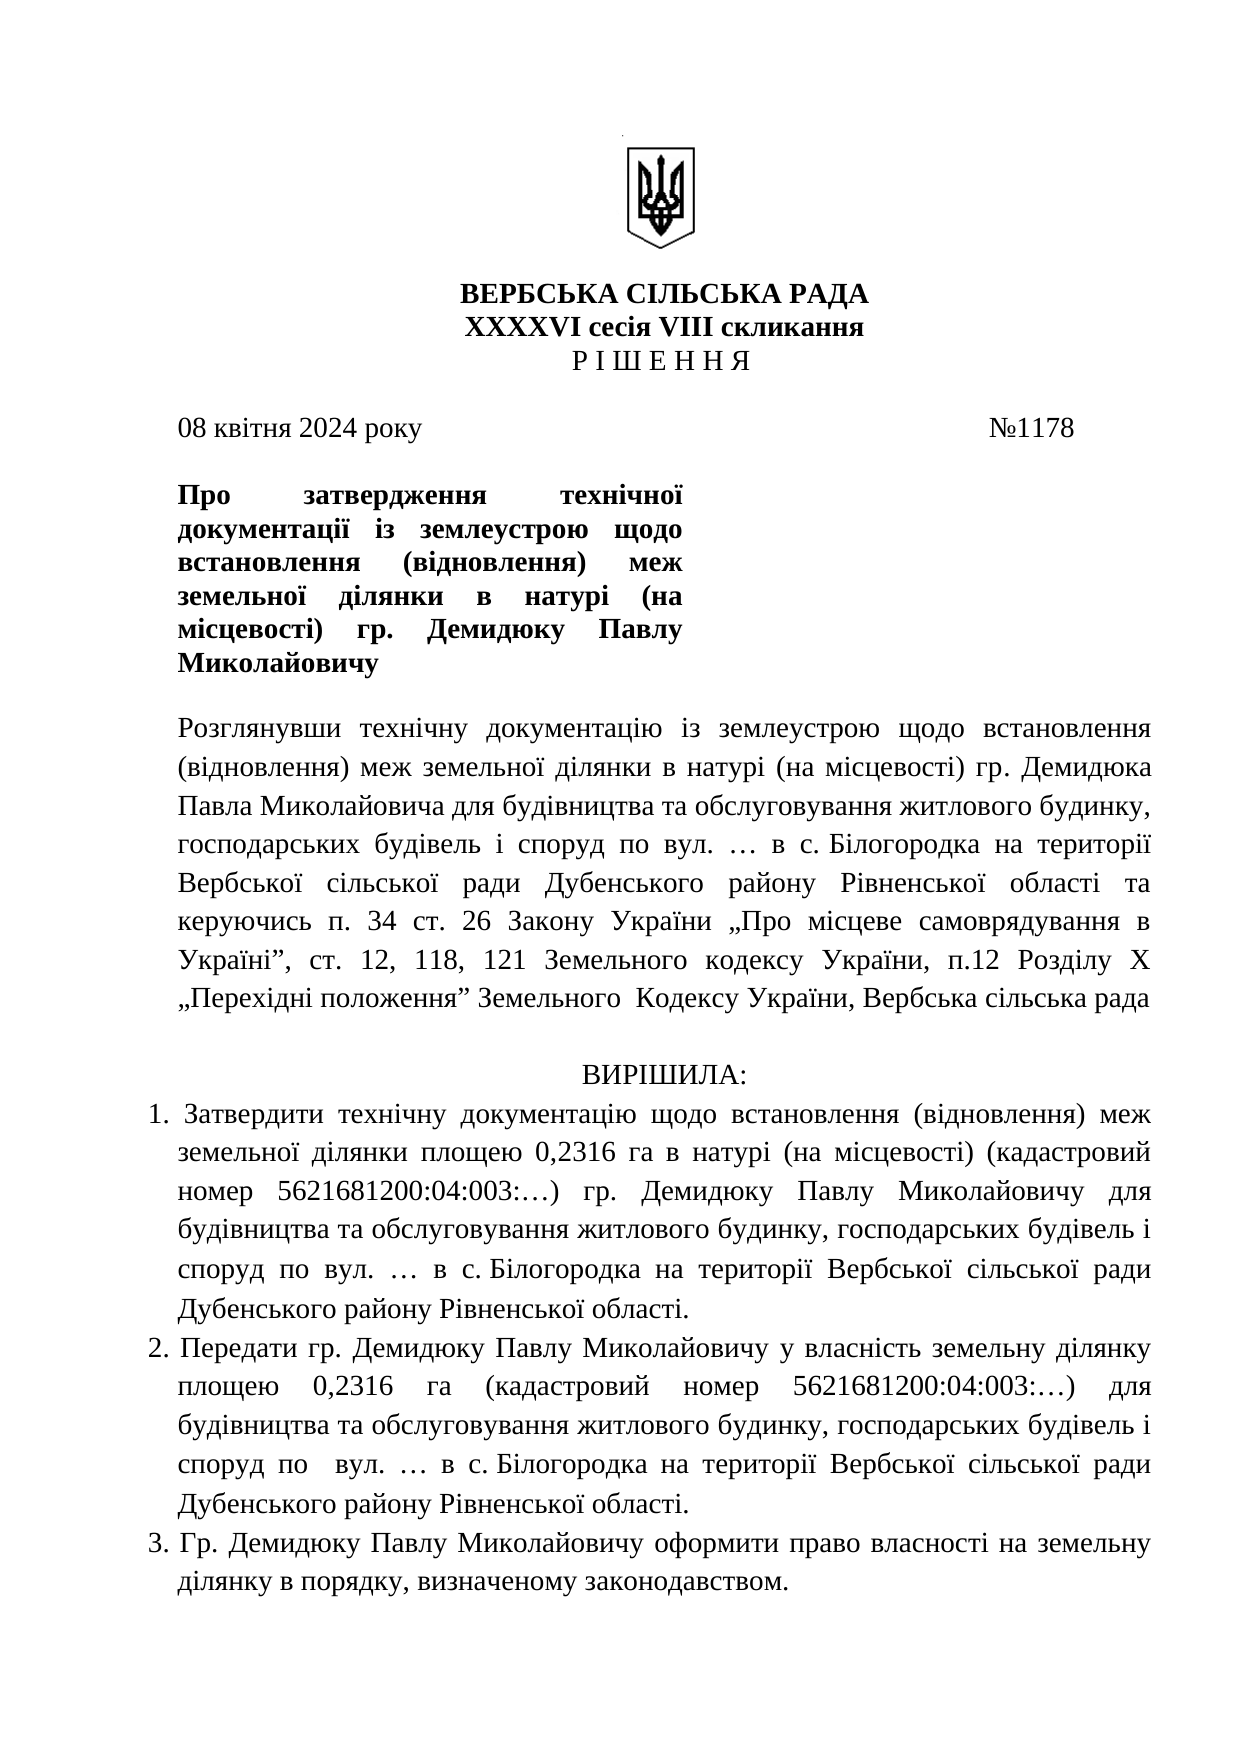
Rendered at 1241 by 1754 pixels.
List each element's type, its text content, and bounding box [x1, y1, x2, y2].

picture [603, 118, 718, 270]
text Р І Ш Е Н Н Я [177, 343, 1152, 377]
text 08 квітня 2024 року №1178 [177, 410, 1152, 444]
text 3. Гр. Демидюку Павлу Миколайовичу оформити право власності на земельну ділянку в порядку, визначеному законодавством. [148, 1525, 1152, 1597]
text 2. Передати гр. Демидюку Павлу Миколайовичу у власність земельну ділянку площею 0,2316 га (кадастровий номер 5621681200:04:003:…) для будівництва та обслуговування житлового будинку, господарських будівель і споруд по вул. … в с. Білогородка на території Вербської сільської ради Дубенського району Рівненської області. [148, 1330, 1152, 1520]
text ВИРІШИЛА: [177, 1057, 1152, 1091]
text ХХХХVІ сесія VIIІ скликання [177, 309, 1152, 343]
text ВЕРБСЬКА СІЛЬСЬКА РАДА [177, 276, 1152, 309]
text Розглянувши технічну документацію із землеустрою щодо встановлення (відновлення) меж земельної ділянки в натурі (на місцевості) гр. Демидюка Павла Миколайовича для будівництва та обслуговування житлового будинку, господарських будівель і споруд по вул. … в с. Білогородка на території Вербської сільської ради Дубенського району Рівненської області та керуючись п. 34 ст. 26 Закону України „Про місцеве самоврядування в Україні”, ст. 12, 118, 121 Земельного кодексу України, п.12 Розділу Х „Перехідні положення” Земельного Кодексу України, Вербська сільська рада [177, 711, 1152, 1014]
text 1. Затвердити технічну документацію щодо встановлення (відновлення) меж земельної ділянки площею 0,2316 га в натурі (на місцевості) (кадастровий номер 5621681200:04:003:…) гр. Демидюку Павлу Миколайовичу для будівництва та обслуговування житлового будинку, господарських будівель і споруд по вул. … в с. Білогородка на території Вербської сільської ради Дубенського району Рівненської області. [148, 1096, 1152, 1325]
table_header Про затвердження технічної документації із землеустрою щодо встановлення (відновлення) меж земельної ділянки в натурі (на місцевості) гр. Демидюку Павлу Миколайовичу [166, 477, 694, 678]
